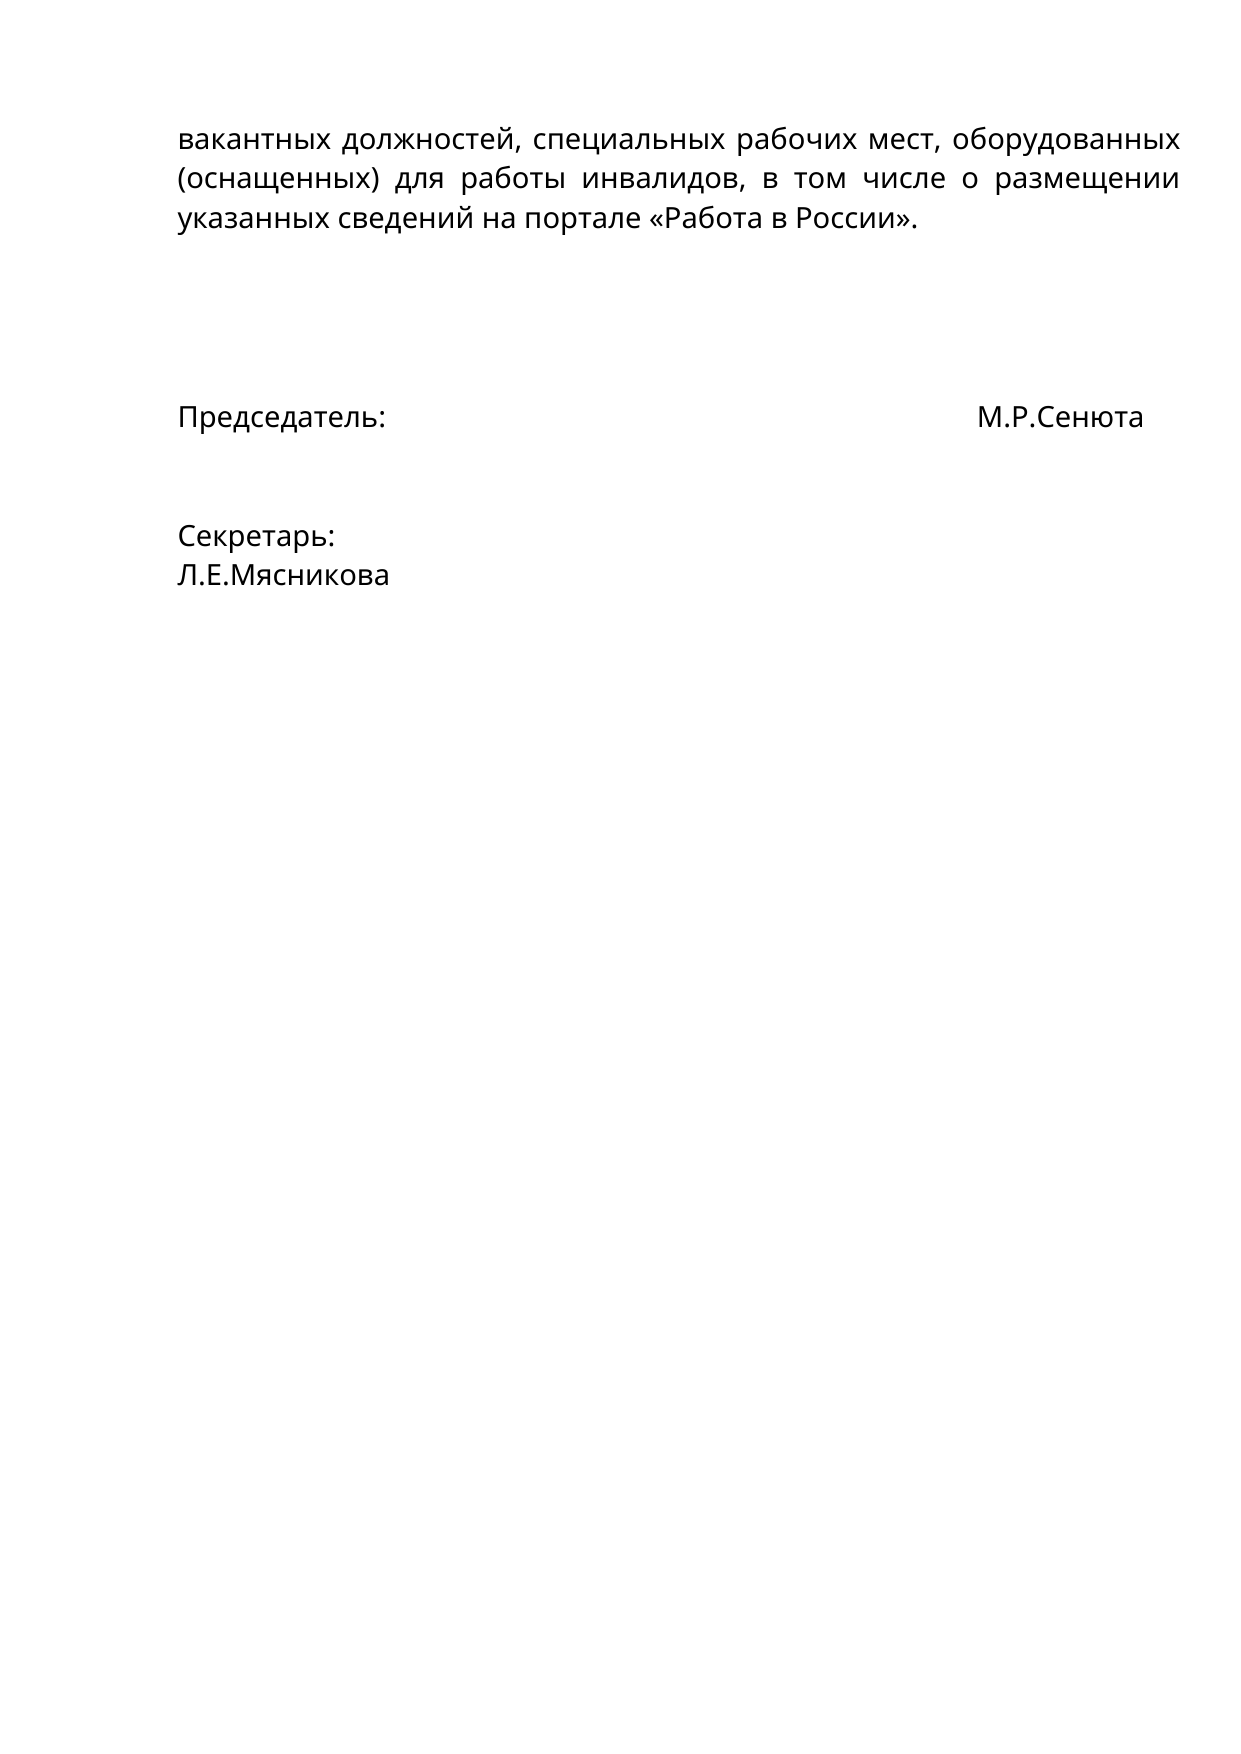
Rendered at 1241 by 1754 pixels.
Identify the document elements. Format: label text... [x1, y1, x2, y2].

text Секретарь: Л.Е.Мясникова [177, 515, 1181, 594]
text Председатель: М.Р.Сенюта [177, 396, 1181, 436]
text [177, 118, 1181, 237]
